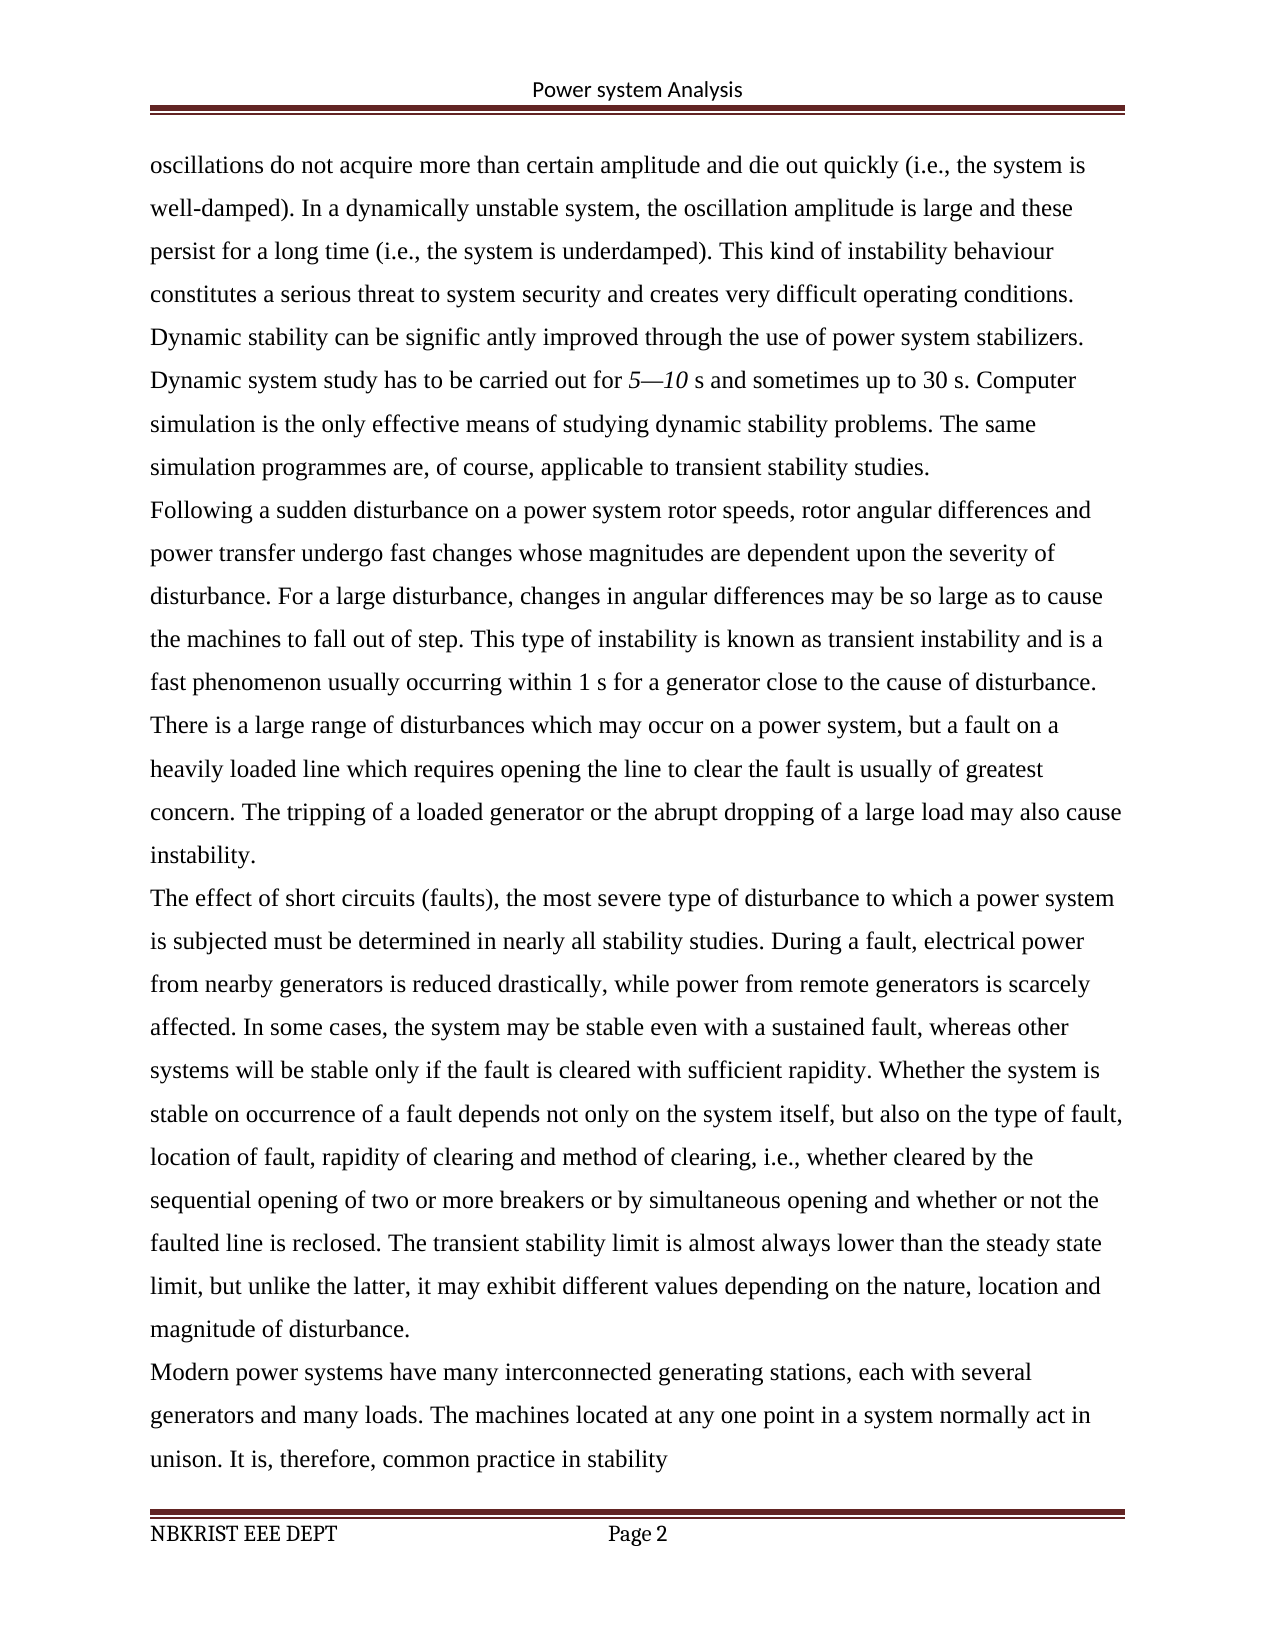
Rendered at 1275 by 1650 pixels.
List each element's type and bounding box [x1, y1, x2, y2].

text [150, 150, 1125, 1472]
